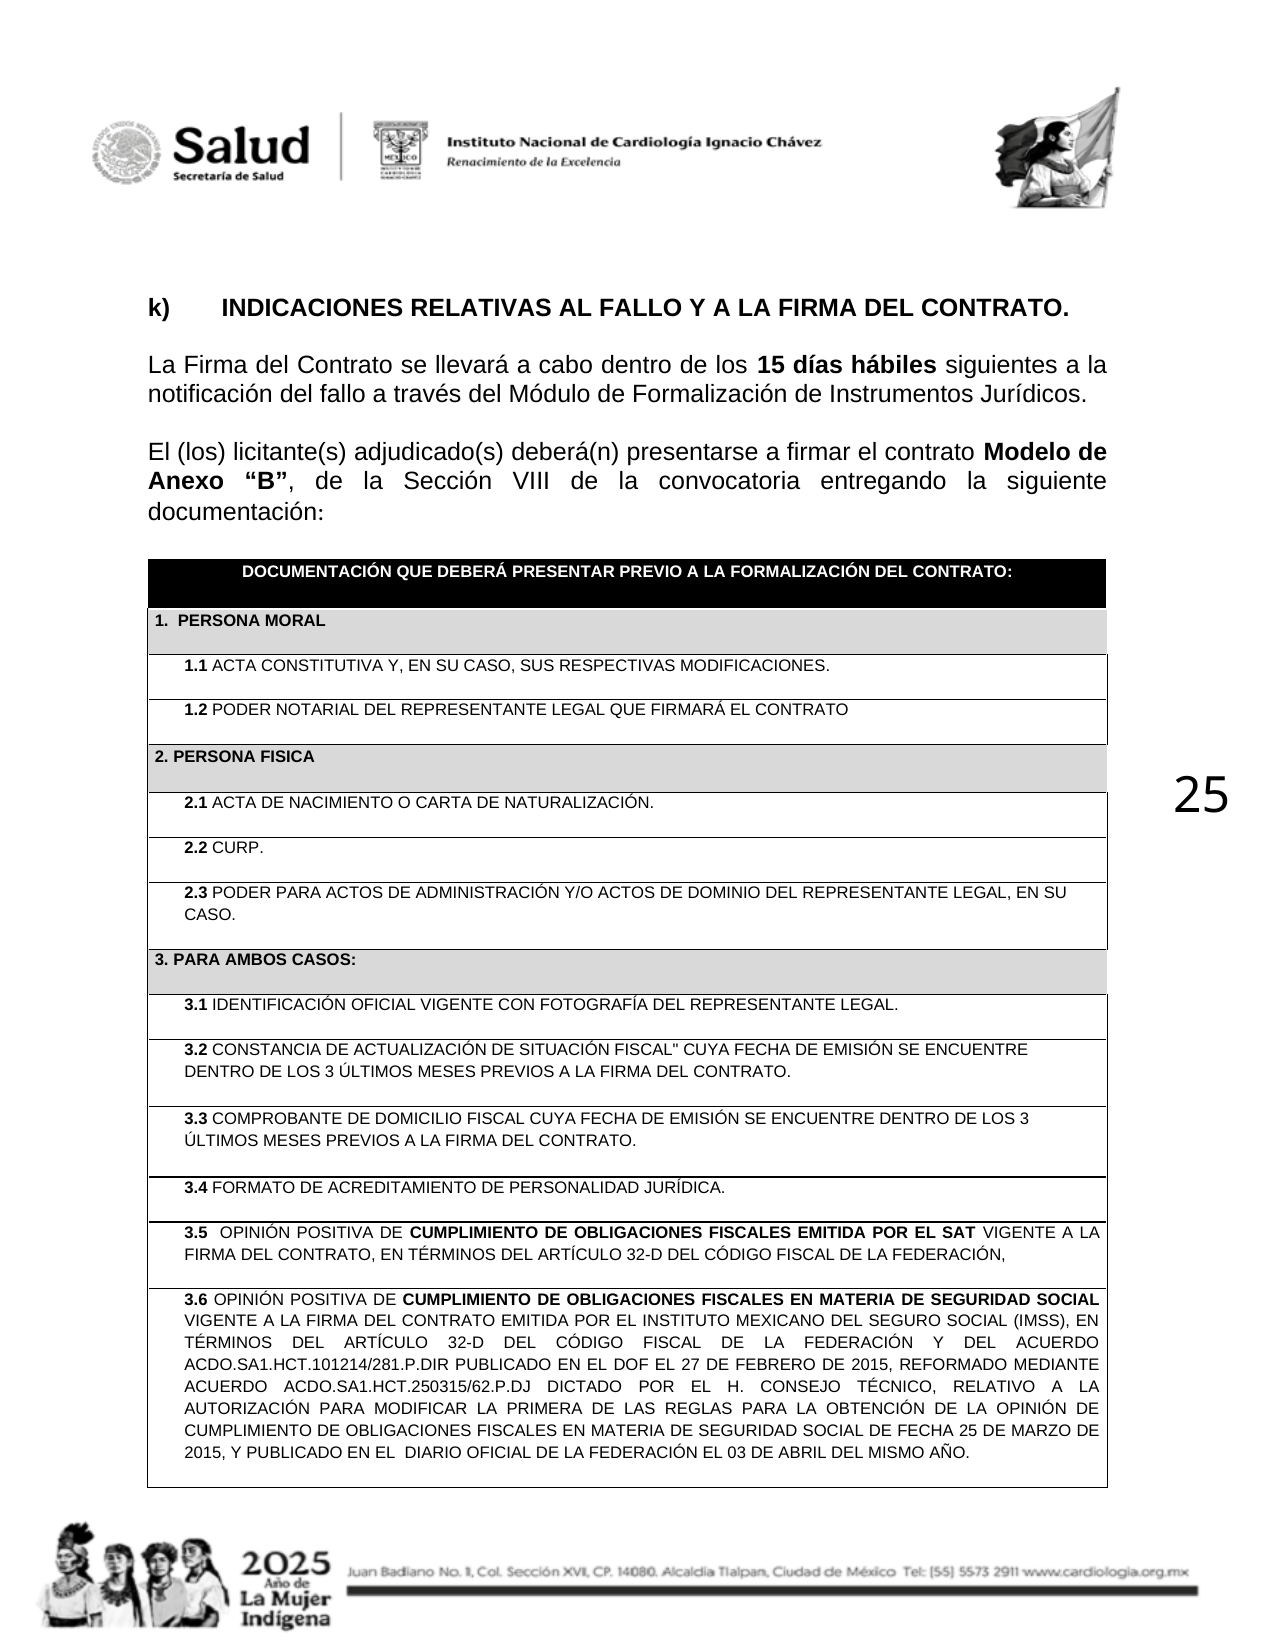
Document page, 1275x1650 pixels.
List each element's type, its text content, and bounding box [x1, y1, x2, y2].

table_cell 2.1 ACTA DE NACIMIENTO O CARTA DE NATURALIZACIÓN. [148, 792, 1107, 837]
table_cell 3.1 IDENTIFICACIÓN OFICIAL VIGENTE CON FOTOGRAFÍA DEL REPRESENTANTE LEGAL. [148, 994, 1107, 1039]
table_cell 2.2 CURP. [148, 837, 1107, 882]
text El (los) licitante(s) adjudicado(s) deberá(n) presentarse a firmar el contrato Modelo de Anexo “B”, de la Sección VIII de la convocatoria entregando la siguiente documentación: [148, 437, 1107, 527]
table_cell 3.6 OPINIÓN POSITIVA DE CUMPLIMIENTO DE OBLIGACIONES FISCALES EN MATERIA DE SEGURIDAD SOCIAL VIGENTE A LA FIRMA DEL CONTRATO EMITIDA POR EL INSTITUTO MEXICANO DEL SEGURO SOCIAL (IMSS), EN TÉRMINOS DEL ARTÍCULO 32-D DEL CÓDIGO FISCAL DE LA FEDERACIÓN Y DEL ACUERDO ACDO.SA1.HCT.101214/281.P.DIR PUBLICADO EN EL DOF EL 27 DE FEBRERO DE 2015, REFORMADO MEDIANTE ACUERDO ACDO.SA1.HCT.250315/62.P.DJ DICTADO POR EL H. CONSEJO TÉCNICO, RELATIVO A LA AUTORIZACIÓN PARA MODIFICAR LA PRIMERA DE LAS REGLAS PARA LA OBTENCIÓN DE LA OPINIÓN DE CUMPLIMIENTO DE OBLIGACIONES FISCALES EN MATERIA DE SEGURIDAD SOCIAL DE FECHA 25 DE MARZO DE 2015, Y PUBLICADO EN EL DIARIO OFICIAL DE LA FEDERACIÓN EL 03 DE ABRIL DEL MISMO AÑO. [148, 1288, 1107, 1487]
table_cell 3.2 CONSTANCIA DE ACTUALIZACIÓN DE SITUACIÓN FISCAL" CUYA FECHA DE EMISIÓN SE ENCUENTRE DENTRO DE LOS 3 ÚLTIMOS MESES PREVIOS A LA FIRMA DEL CONTRATO. [148, 1039, 1107, 1106]
picture [28, 32, 1187, 251]
table_cell 2.3 PODER PARA ACTOS DE ADMINISTRACIÓN Y/O ACTOS DE DOMINIO DEL REPRESENTANTE LEGAL, EN SU CASO. [148, 882, 1107, 949]
table_header DOCUMENTACIÓN QUE DEBERÁ PRESENTAR PREVIO A LA FORMALIZACIÓN DEL CONTRATO: [148, 559, 1106, 608]
table_cell 3.5 OPINIÓN POSITIVA DE CUMPLIMIENTO DE OBLIGACIONES FISCALES EMITIDA POR EL SAT VIGENTE A LA FIRMA DEL CONTRATO, EN TÉRMINOS DEL ARTÍCULO 32-D DEL CÓDIGO FISCAL DE LA FEDERACIÓN, [148, 1221, 1107, 1288]
text La Firma del Contrato se llevará a cabo dentro de los 15 días hábiles siguientes a la notificación del fallo a través del Módulo de Formalización de Instrumentos Jurídicos. [148, 351, 1107, 408]
table_cell 2. PERSONA FISICA [148, 744, 1107, 792]
table_cell 1. PERSONA MORAL [148, 609, 1107, 654]
table_cell 3. PARA AMBOS CASOS: [148, 949, 1107, 994]
table_cell 3.3 COMPROBANTE DE DOMICILIO FISCAL CUYA FECHA DE EMISIÓN SE ENCUENTRE DENTRO DE LOS 3 ÚLTIMOS MESES PREVIOS A LA FIRMA DEL CONTRATO. [148, 1106, 1107, 1176]
picture [16, 1517, 1215, 1650]
text k) INDICACIONES RELATIVAS AL FALLO Y A LA FIRMA DEL CONTRATO. [148, 293, 1107, 322]
table_cell 1.2 PODER NOTARIAL DEL REPRESENTANTE LEGAL QUE FIRMARÁ EL CONTRATO [148, 699, 1107, 744]
table_cell 3.4 FORMATO DE ACREDITAMIENTO DE PERSONALIDAD JURÍDICA. [148, 1176, 1107, 1221]
table_cell 1.1 ACTA CONSTITUTIVA Y, EN SU CASO, SUS RESPECTIVAS MODIFICACIONES. [148, 654, 1107, 699]
